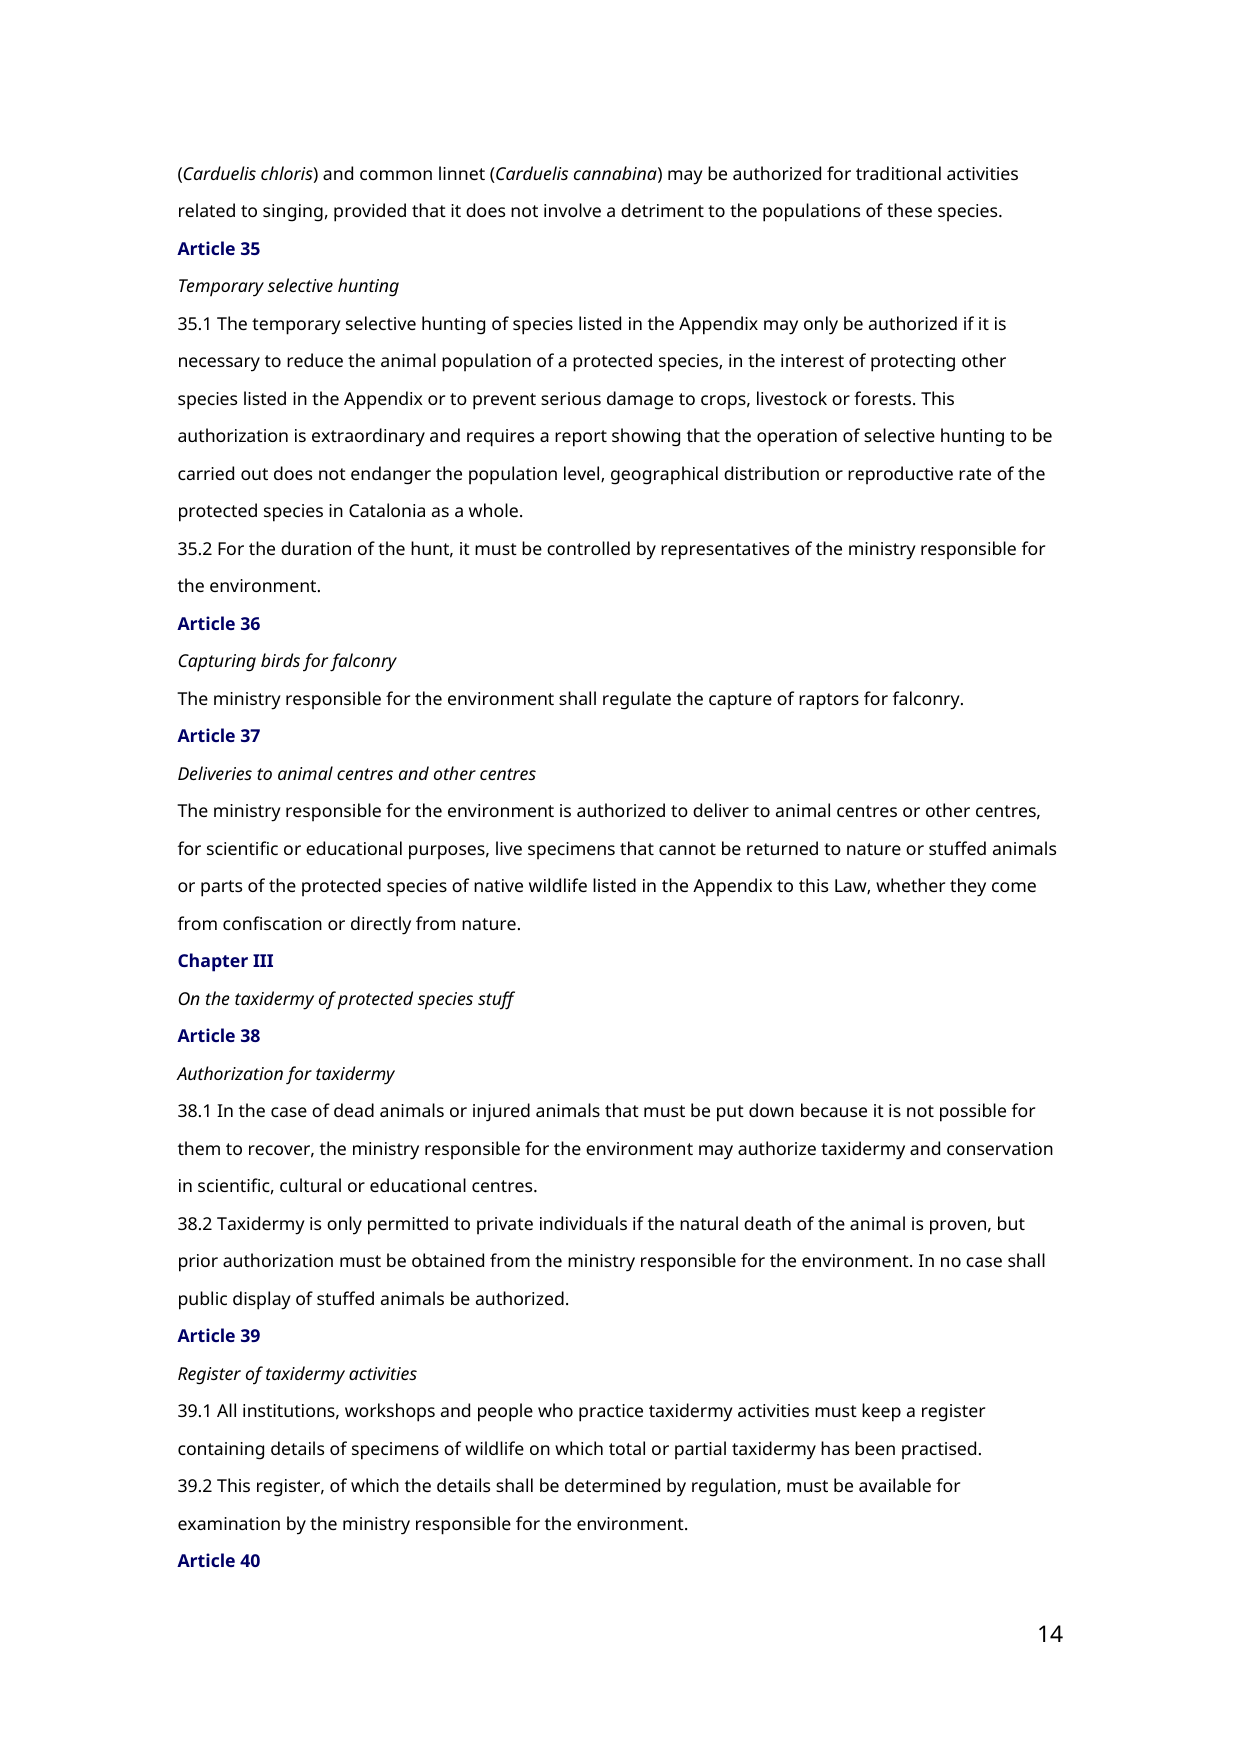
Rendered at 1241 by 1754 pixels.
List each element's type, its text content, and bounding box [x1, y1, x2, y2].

text Chapter III [177, 935, 1063, 973]
text Temporary selective hunting [177, 260, 1063, 298]
text 35.1 The temporary selective hunting of species listed in the Appendix may only be authorized if it is necessary to reduce the animal population of a protected species, in the interest of protecting other species listed in the Appendix or to prevent serious damage to crops, livestock or forests. This authorization is extraordinary and requires a report showing that the operation of selective hunting to be carried out does not endanger the population level, geographical distribution or reproductive rate of the protected species in Catalonia as a whole. 35.2 For the duration of the hunt, it must be controlled by representatives of the ministry responsible for the environment. [177, 298, 1063, 598]
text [177, 148, 1063, 223]
text Authorization for taxidermy [177, 1048, 1063, 1085]
text Deliveries to animal centres and other centres [177, 748, 1063, 785]
text Capturing birds for falconry [177, 635, 1063, 673]
text Article 39 [177, 1310, 1063, 1348]
text Register of taxidermy activities [177, 1348, 1063, 1385]
text 39.1 All institutions, workshops and people who practice taxidermy activities must keep a register containing details of specimens of wildlife on which total or partial taxidermy has been practised. 39.2 This register, of which the details shall be determined by regulation, must be available for examination by the ministry responsible for the environment. [177, 1385, 1063, 1535]
text Article 36 [177, 598, 1063, 635]
text Article 40 [177, 1535, 1063, 1573]
text Article 38 [177, 1010, 1063, 1048]
text 38.1 In the case of dead animals or injured animals that must be put down because it is not possible for them to recover, the ministry responsible for the environment may authorize taxidermy and conservation in scientific, cultural or educational centres. 38.2 Taxidermy is only permitted to private individuals if the natural death of the animal is proven, but prior authorization must be obtained from the ministry responsible for the environment. In no case shall public display of stuffed animals be authorized. [177, 1085, 1063, 1310]
text The ministry responsible for the environment is authorized to deliver to animal centres or other centres, for scientific or educational purposes, live specimens that cannot be returned to nature or stuffed animals or parts of the protected species of native wildlife listed in the Appendix to this Law, whether they come from confiscation or directly from nature. [177, 785, 1063, 935]
text Article 35 [177, 223, 1063, 260]
text On the taxidermy of protected species stuff [177, 973, 1063, 1010]
text The ministry responsible for the environment shall regulate the capture of raptors for falconry. [177, 673, 1063, 710]
text Article 37 [177, 710, 1063, 748]
